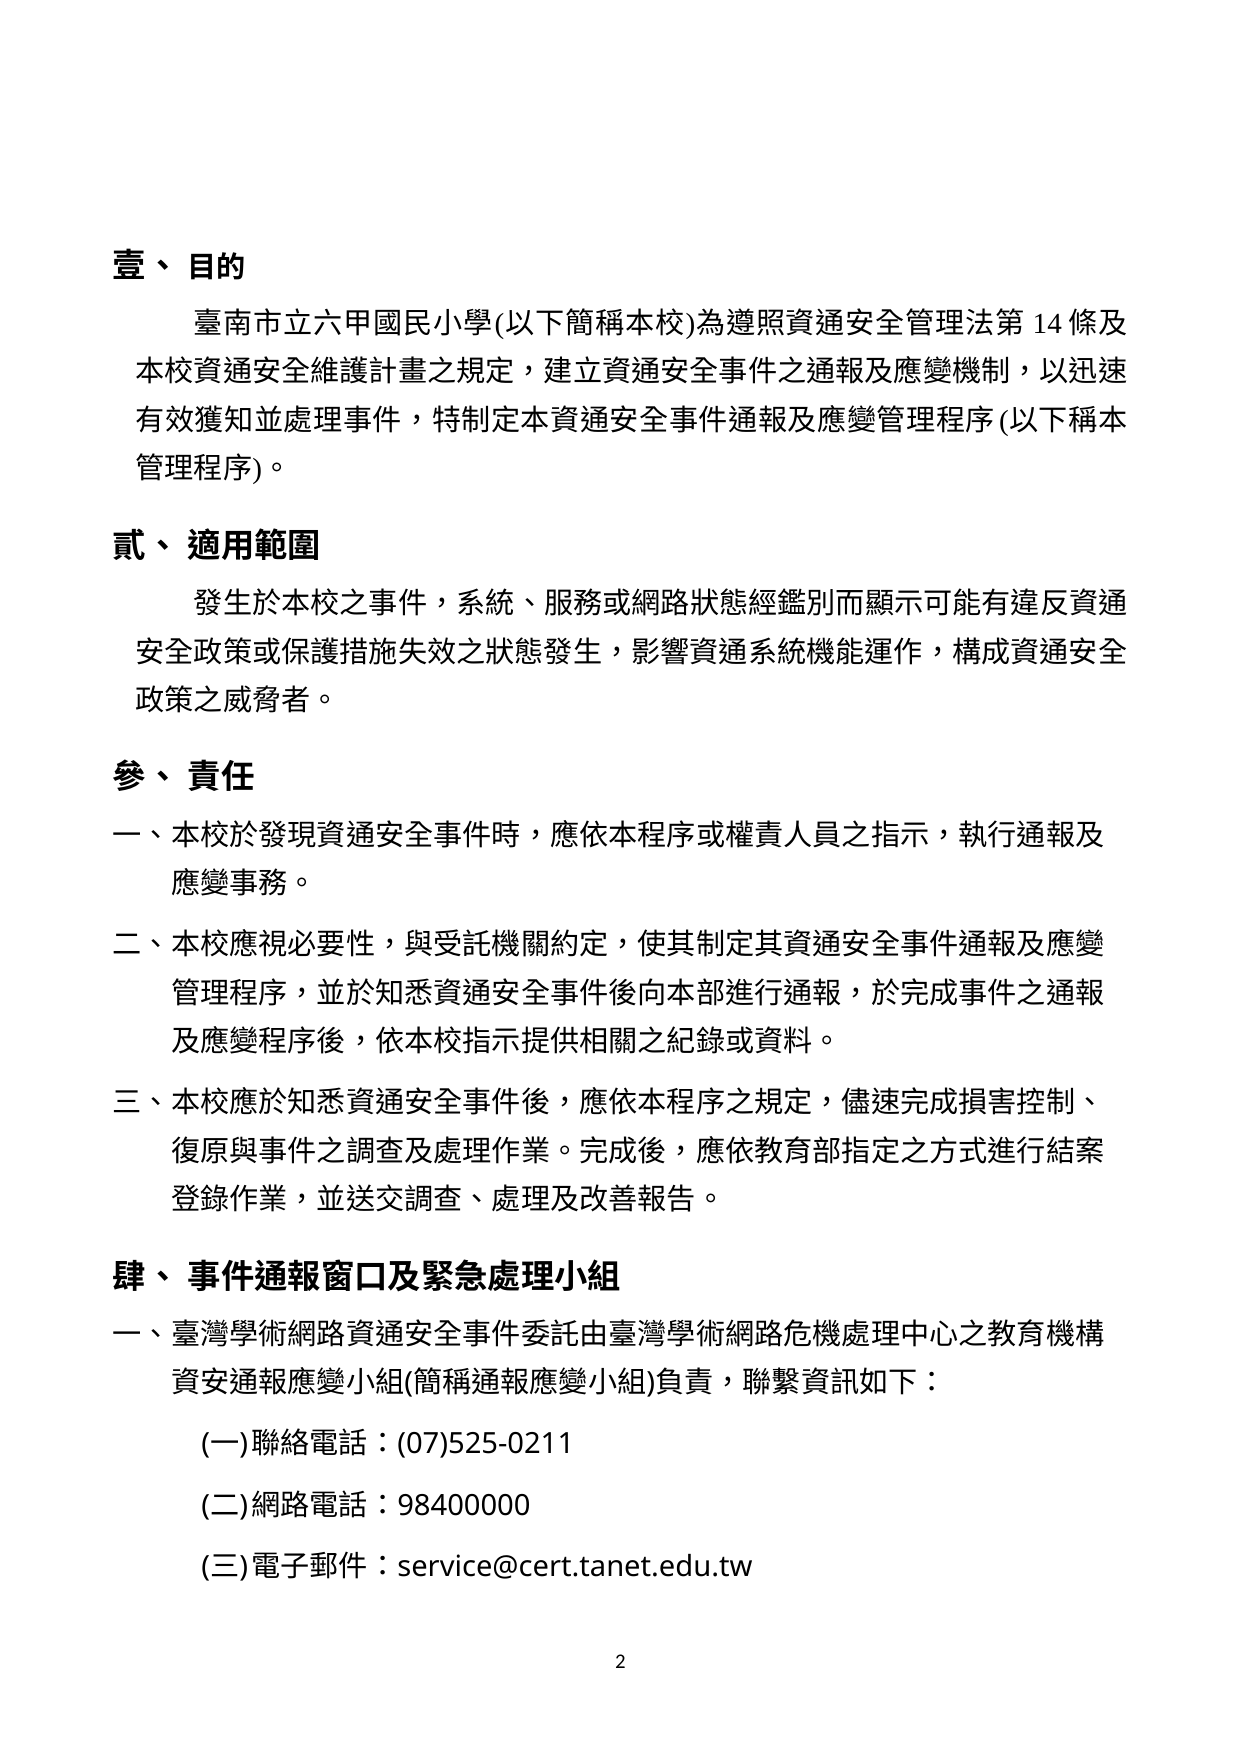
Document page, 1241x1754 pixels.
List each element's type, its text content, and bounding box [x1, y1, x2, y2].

subtitle 目的 [112, 242, 1128, 287]
text 發生於本校之事件，系統、服務或網路狀態經鑑別而顯示可能有違反資通安全政策或保護措施失效之狀態發生，影響資通系統機能運作，構成資通安全政策之威脅者。 [135, 579, 1128, 719]
subtitle 適用範圍 [112, 519, 1128, 567]
list 聯絡電話：(07)525-0211 [201, 1420, 1128, 1462]
subtitle 責任 [112, 750, 1128, 799]
list 本校應於知悉資通安全事件後，應依本程序之規定，儘速完成損害控制、復原與事件之調查及處理作業。完成後，應依教育部指定之方式進行結案登錄作業，並送交調查、處理及改善報告。 [112, 1079, 1128, 1218]
list 本校於發現資通安全事件時，應依本程序或權責人員之指示，執行通報及應變事務。 [112, 811, 1128, 902]
subtitle 事件通報窗口及緊急處理小組 [112, 1249, 1128, 1298]
text 臺南市立六甲國民小學(以下簡稱本校)為遵照資通安全管理法第14條及本校資通安全維護計畫之規定，建立資通安全事件之通報及應變機制，以迅速有效獲知並處理事件，特制定本資通安全事件通報及應變管理程序(以下稱本管理程序)。 [135, 299, 1128, 487]
list 網路電話：98400000 [201, 1481, 1128, 1524]
list 本校應視必要性，與受託機關約定，使其制定其資通安全事件通報及應變管理程序，並於知悉資通安全事件後向本部進行通報，於完成事件之通報及應變程序後，依本校指示提供相關之紀錄或資料。 [112, 921, 1128, 1060]
list 臺灣學術網路資通安全事件委託由臺灣學術網路危機處理中心之教育機構資安通報應變小組(簡稱通報應變小組)負責，聯繫資訊如下： [112, 1310, 1128, 1401]
list 電子郵件：service@cert.tanet.edu.tw [201, 1542, 1128, 1585]
